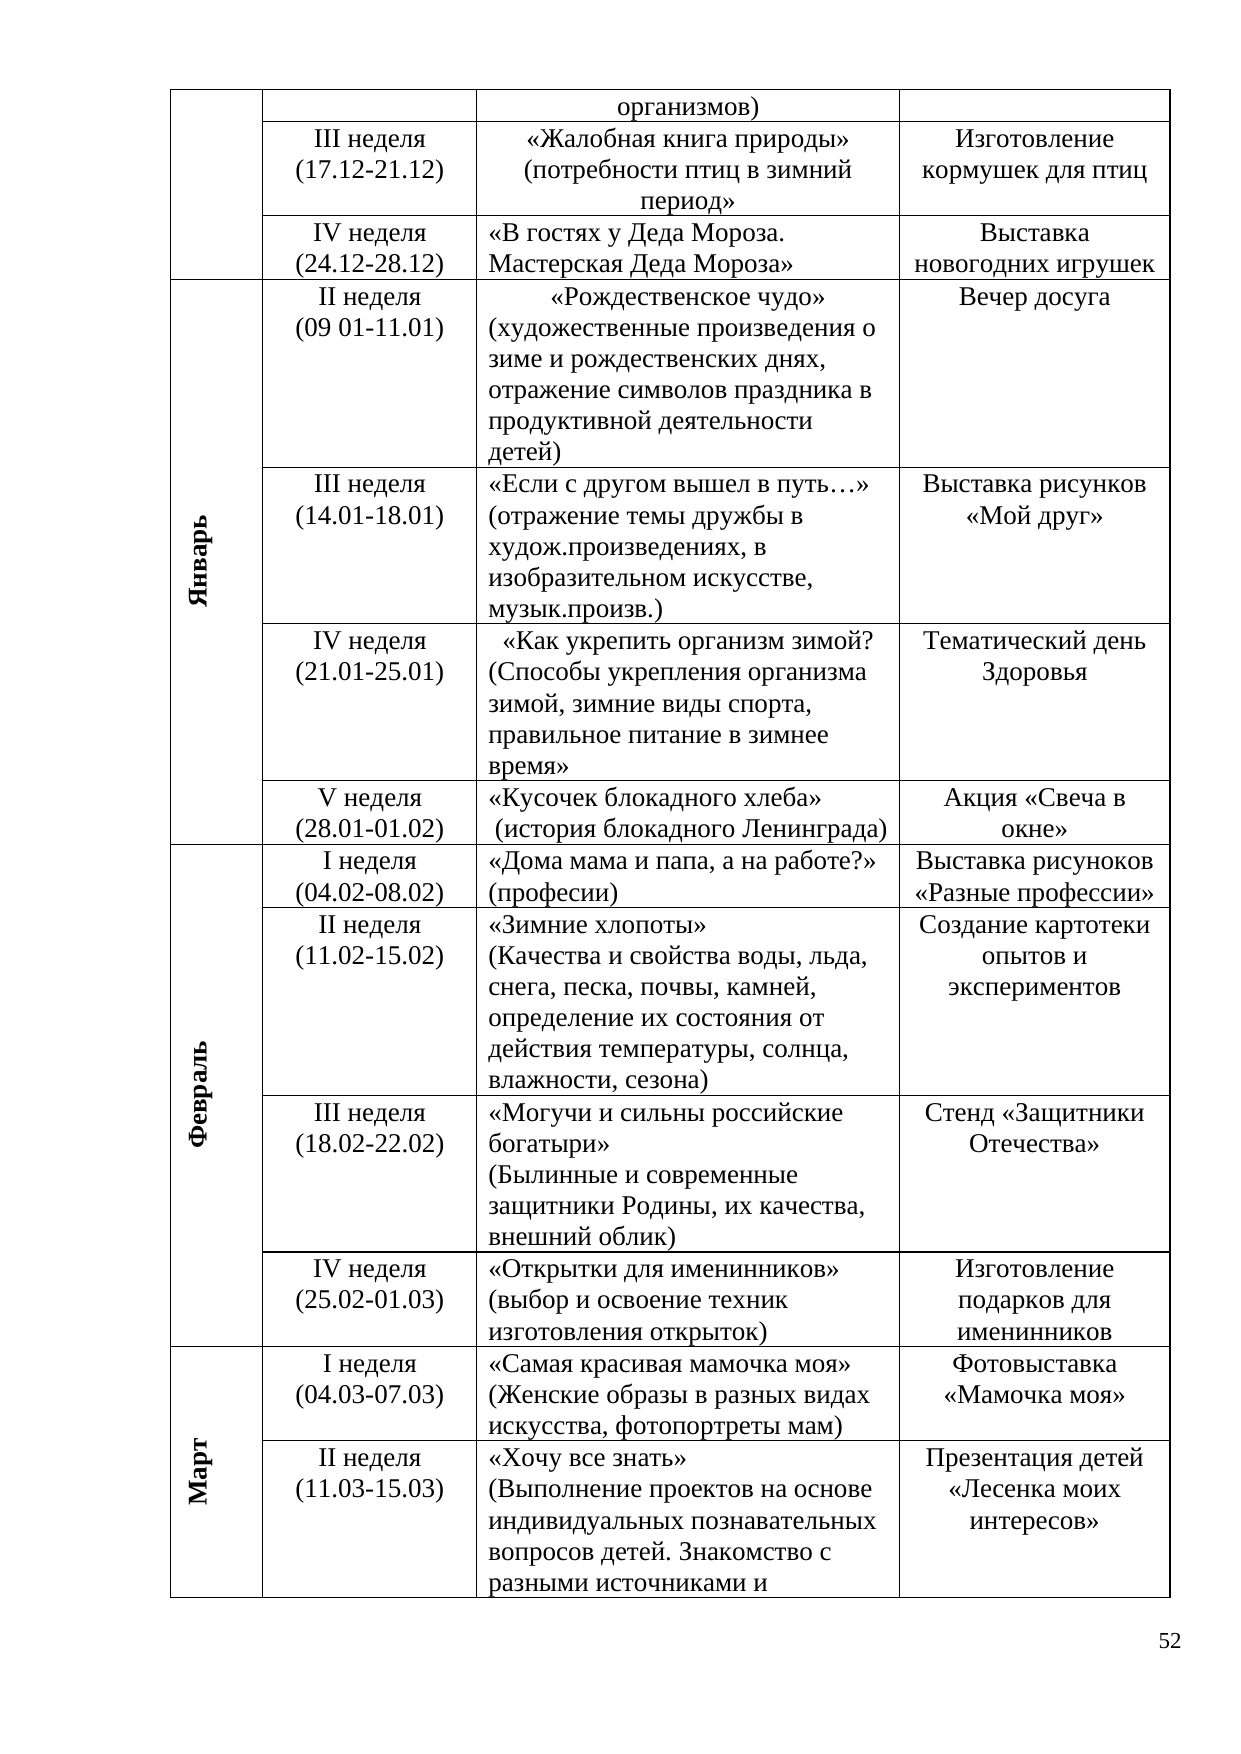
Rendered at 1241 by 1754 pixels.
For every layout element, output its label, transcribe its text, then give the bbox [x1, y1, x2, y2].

table_cell Выставка рисунков «Мой друг» [900, 468, 1169, 623]
table_cell «Кусочек блокадного хлеба» (история блокадного Ленинграда) [477, 781, 899, 843]
table_cell II неделя (09 01-11.01) [263, 280, 476, 467]
table_cell Февраль [171, 845, 262, 1346]
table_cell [477, 1441, 899, 1597]
table_cell «Дома мама и папа, а на работе?» (професии) [477, 845, 899, 907]
table_cell «Открытки для именинников» (выбор и освоение техник изготовления открыток) [477, 1253, 899, 1346]
table_cell «Могучи и сильны российские богатыри» (Былинные и современные защитники Родины, их качества, внешний облик) [477, 1096, 899, 1251]
table_cell Выставка рисуноков «Разные профессии» [900, 845, 1169, 907]
table_cell III неделя (17.12-21.12) [263, 122, 476, 215]
table_cell Выставка новогодних игрушек [900, 216, 1169, 279]
table_cell III неделя (14.01-18.01) [263, 468, 476, 623]
table_cell Изготовление кормушек для птиц [900, 122, 1169, 215]
table_cell Вечер досуга [900, 280, 1169, 467]
table_cell Изготовление подарков для именинников [900, 1253, 1169, 1346]
table_cell IV неделя (21.01-25.01) [263, 624, 476, 780]
table_cell V неделя (28.01-01.02) [263, 781, 476, 843]
table_cell II неделя (11.02-15.02) [263, 908, 476, 1095]
table_cell Тематический день Здоровья [900, 624, 1169, 780]
table_cell IV неделя (25.02-01.03) [263, 1253, 476, 1346]
table_cell Акция «Свеча в окне» [900, 781, 1169, 843]
table_cell I неделя (04.03-07.03) [263, 1347, 476, 1440]
table_cell Стенд «Защитники Отечества» [900, 1096, 1169, 1251]
table_cell «Жалобная книга природы» (потребности птиц в зимний период» [477, 122, 899, 215]
table_cell «Как укрепить организм зимой? (Способы укрепления организма зимой, зимние виды спорта, правильное питание в зимнее время» [477, 624, 899, 780]
table_cell Январь [171, 280, 262, 843]
table_cell IV неделя (24.12-28.12) [263, 216, 476, 279]
table_cell «Зимние хлопоты» (Качества и свойства воды, льда, снега, песка, почвы, камней, определение их состояния от действия температуры, солнца, влажности, сезона) [477, 908, 899, 1095]
table_cell Март [171, 1347, 262, 1597]
table_cell «В гостях у Деда Мороза. Мастерская Деда Мороза» [477, 216, 899, 279]
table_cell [263, 90, 476, 121]
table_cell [900, 90, 1169, 121]
table_cell Создание картотеки опытов и экспериментов [900, 908, 1169, 1095]
table_cell I неделя (04.02-08.02) [263, 845, 476, 907]
table_cell «Самая красивая мамочка моя» (Женские образы в разных видах искусства, фотопортреты мам) [477, 1347, 899, 1440]
table_cell «Если с другом вышел в путь…» (отражение темы дружбы в худож.произведениях, в изобразительном искусстве, музык.произв.) [477, 468, 899, 623]
table_cell «Рождественское чудо» (художественные произведения о зиме и рождественских днях, отражение символов праздника в продуктивной деятельности детей) [477, 280, 899, 467]
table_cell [477, 90, 899, 121]
table_cell Фотовыставка «Мамочка моя» [900, 1347, 1169, 1440]
table_cell III неделя (18.02-22.02) [263, 1096, 476, 1251]
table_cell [263, 1441, 476, 1597]
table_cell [900, 1441, 1169, 1597]
